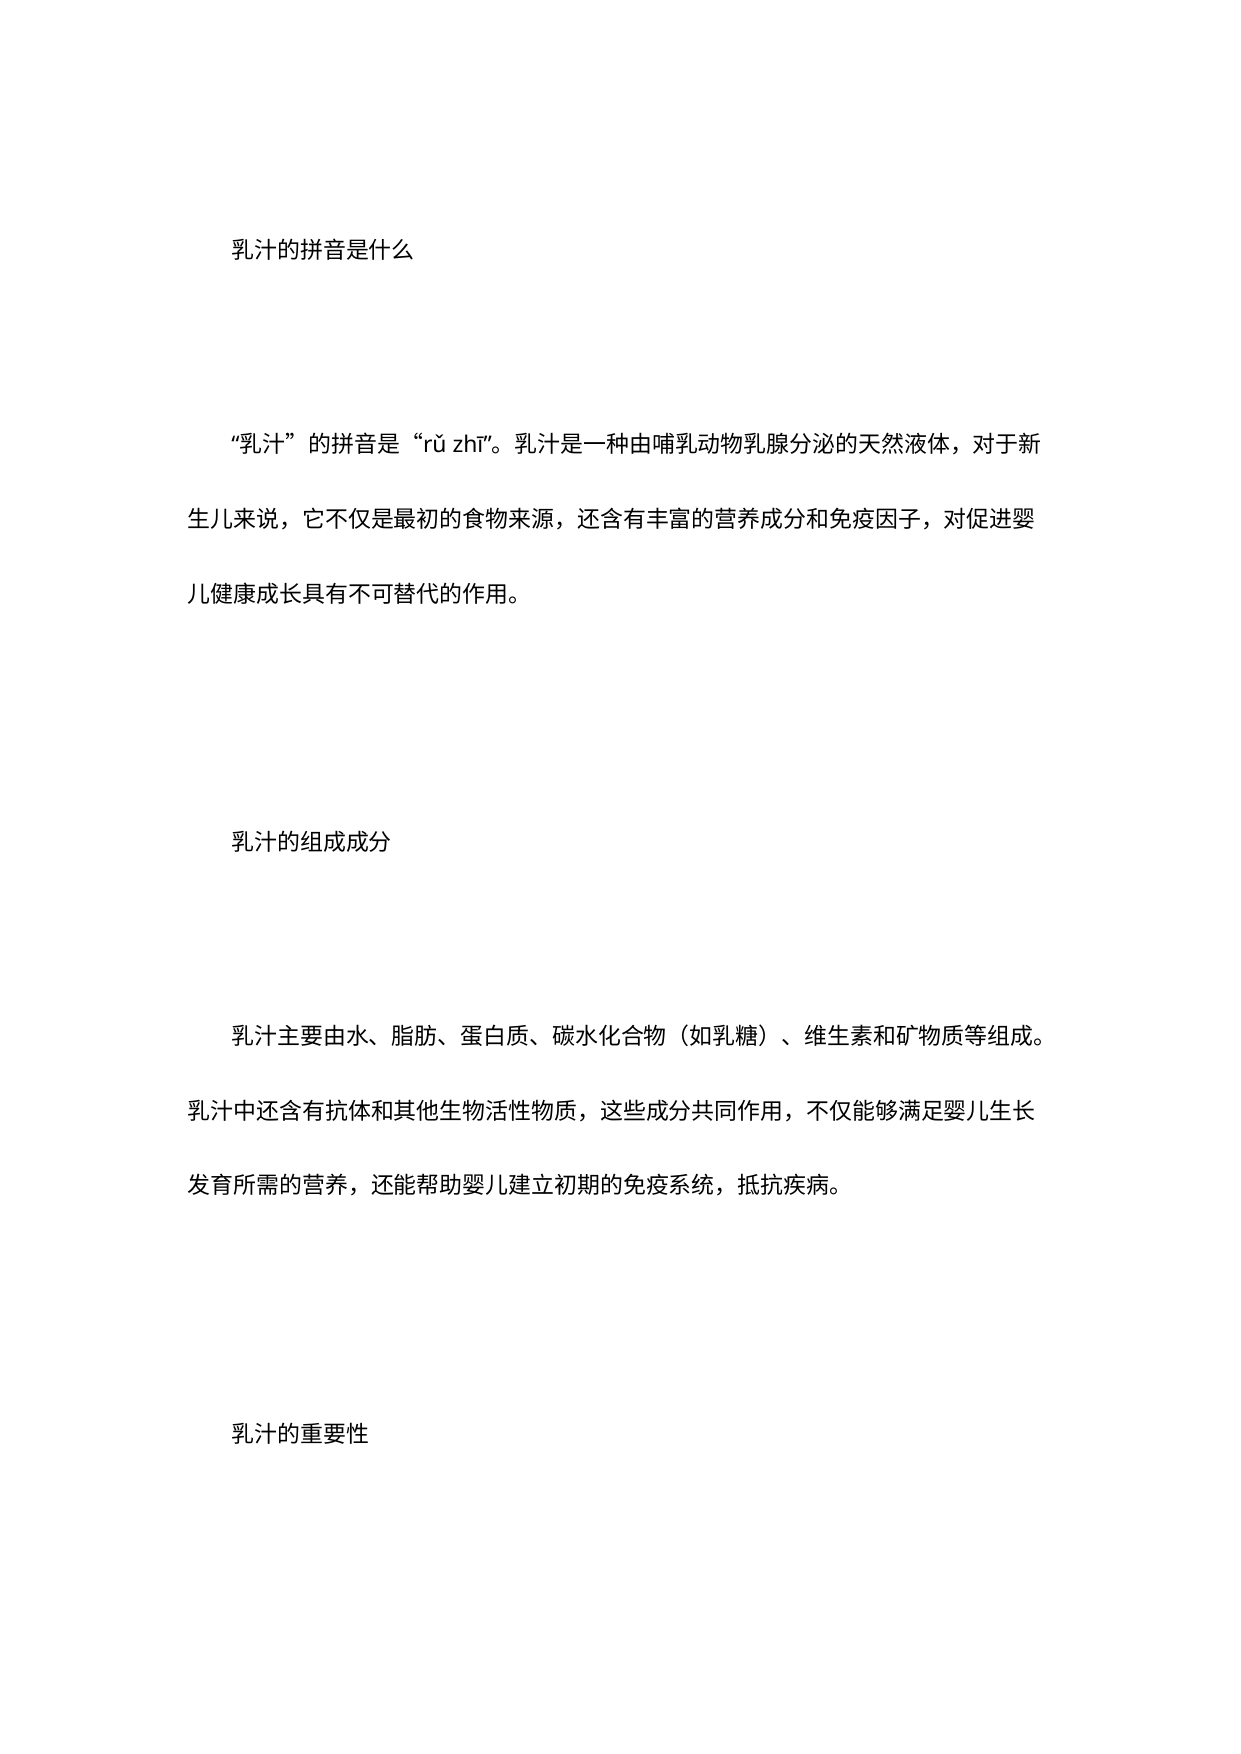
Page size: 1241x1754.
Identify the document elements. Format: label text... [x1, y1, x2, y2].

text 乳汁主要由水、脂肪、蛋白质、碳水化合物（如乳糖）、维生素和矿物质等组成。乳汁中还含有抗体和其他生物活性物质，这些成分共同作用，不仅能够满足婴儿生长发育所需的营养，还能帮助婴儿建立初期的免疫系统，抵抗疾病。 [187, 1002, 1053, 1216]
text 乳汁的组成成分 [187, 808, 1053, 873]
text 乳汁的拼音是什么 [187, 216, 1053, 281]
text “乳汁”的拼音是“rǔ zhī”。乳汁是一种由哺乳动物乳腺分泌的天然液体，对于新生儿来说，它不仅是最初的食物来源，还含有丰富的营养成分和免疫因子，对促进婴儿健康成长具有不可替代的作用。 [187, 410, 1053, 624]
text 乳汁的重要性 [187, 1399, 1053, 1464]
